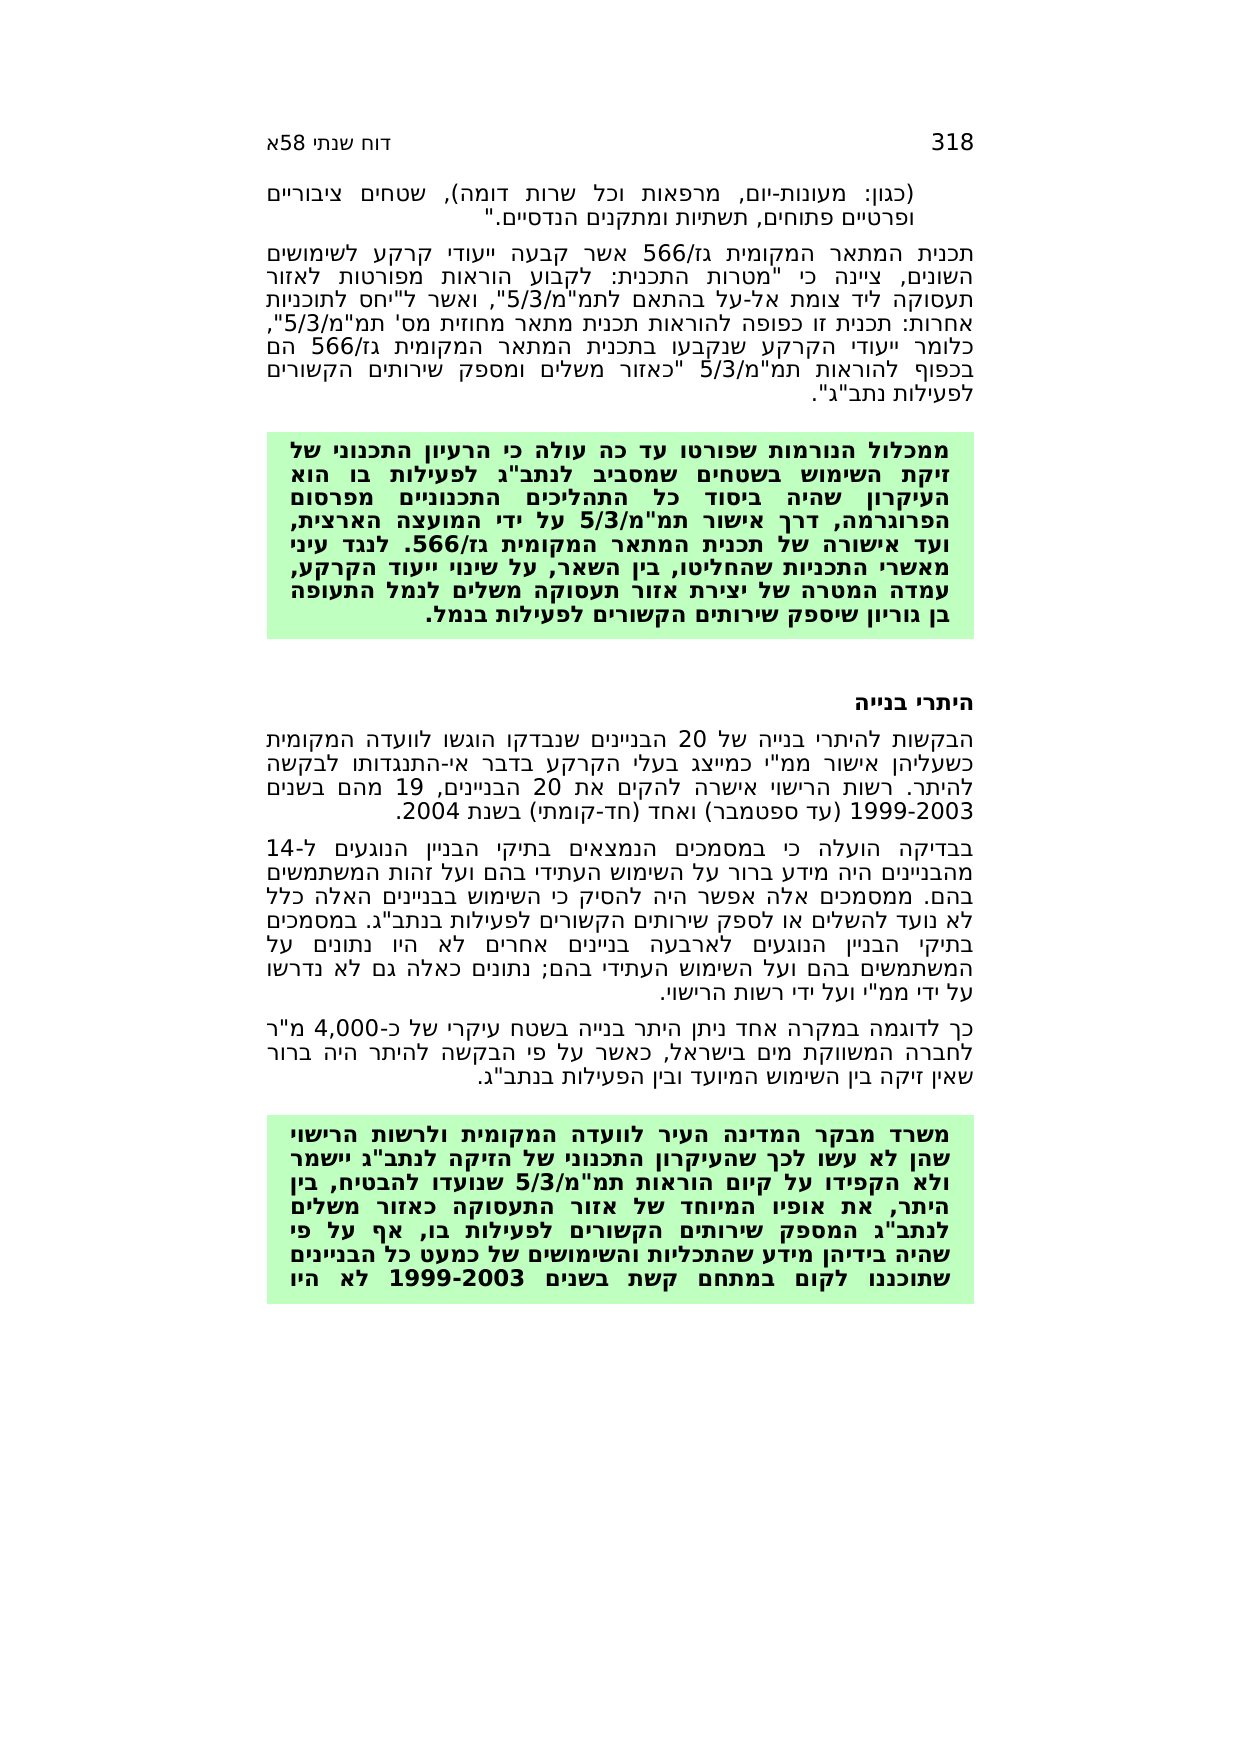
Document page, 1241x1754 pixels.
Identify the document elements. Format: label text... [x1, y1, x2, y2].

text היתרי בנייה [266, 689, 974, 716]
text הבקשות להיתרי בנייה של 20 הבניינים שנבדקו הוגשו לוועדה המקומית כשעליהן אישור ממ"י כמייצג בעלי הקרקע בדבר אי-התנגדותו לבקשה להיתר. רשות הרישוי אישרה להקים את 20 הבניינים, 19 מהם בשנים 1999-2003 (עד ספטמבר) ואחד (חד-קומתי) בשנת 2004. [266, 729, 974, 824]
text תכנית המתאר המקומית גז/566 אשר קבעה ייעודי קרקע לשימושים השונים, ציינה כי "מטרות התכנית: לקבוע הוראות מפורטות לאזור תעסוקה ליד צומת אל-על בהתאם לתמ"מ/5/3", ואשר ל"יחס לתוכניות אחרות: תכנית זו כפופה להוראות תכנית מתאר מחוזית מס' תמ"מ/5/3", כלומר ייעודי הקרקע שנקבעו בתכנית המתאר המקומית גז/566 הם בכפוף להוראות תמ"מ/5/3 "כאזור משלים ומספק שירותים הקשורים לפעילות נתב"ג". [266, 242, 974, 406]
text 3.1 אזור תעסוקה: באזור זה ניתן ליעד המקרקעין בתכנית מקומית לתכליות ושימושים הקשורים לתעסוקה ולשרותים סביב נמל התעופה, כלהלן: מטענים, עמילות מכס, בלדרות, מרכזי הרכבה והפצה, דרכים שטחי חניה ומבני חניה, שרותי דרך, שרותי הסעדה, אחסנה, תעשיה כללית ותעשיה עתירת ידע, אולמות, תצוגות ומחסני מכר, מלונאות, מסחר, משרדים, שרותים ציבוריים לרווחת העובדים (כגון: מעונות-יום, מרפאות וכל שרות דומה), שטחים ציבוריים ופרטיים פתוחים, תשתיות ומתקנים הנדסיים." [266, 183, 915, 230]
text בבדיקה הועלה כי במסמכים הנמצאים בתיקי הבניין הנוגעים ל-14 מהבניינים היה מידע ברור על השימוש העתידי בהם ועל זהות המשתמשים בהם. ממסמכים אלה אפשר היה להסיק כי השימוש בבניינים האלה כלל לא נועד להשלים או לספק שירותים הקשורים לפעילות בנתב"ג. במסמכים בתיקי הבניין הנוגעים לארבעה בניינים אחרים לא היו נתונים על המשתמשים בהם ועל השימוש העתידי בהם; נתונים כאלה גם לא נדרשו על ידי ממ"י ועל ידי רשות הרישוי. [266, 837, 974, 1005]
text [267, 1115, 974, 1304]
text כך לדוגמה במקרה אחד ניתן היתר בנייה בשטח עיקרי של כ-4,000 מ"ר לחברה המשווקת מים בישראל, כאשר על פי הבקשה להיתר היה ברור שאין זיקה בין השימוש המיועד ובין הפעילות בנתב"ג. [266, 1017, 974, 1089]
text ממכלול הנורמות שפורטו עד כה עולה כי הרעיון התכנוני של זיקת השימוש בשטחים שמסביב לנתב"ג לפעילות בו הוא העיקרון שהיה ביסוד כל התהליכים התכנוניים מפרסום הפרוגרמה, דרך אישור תמ"מ/5/3 על ידי המועצה הארצית, ועד אישורה של תכנית המתאר המקומית גז/566. לנגד עיני מאשרי התכניות שהחליטו, בין השאר, על שינוי ייעוד הקרקע, עמדה המטרה של יצירת אזור תעסוקה משלים לנמל התעופה בן גוריון שיספק שירותים הקשורים לפעילות בנמל. [267, 432, 974, 639]
